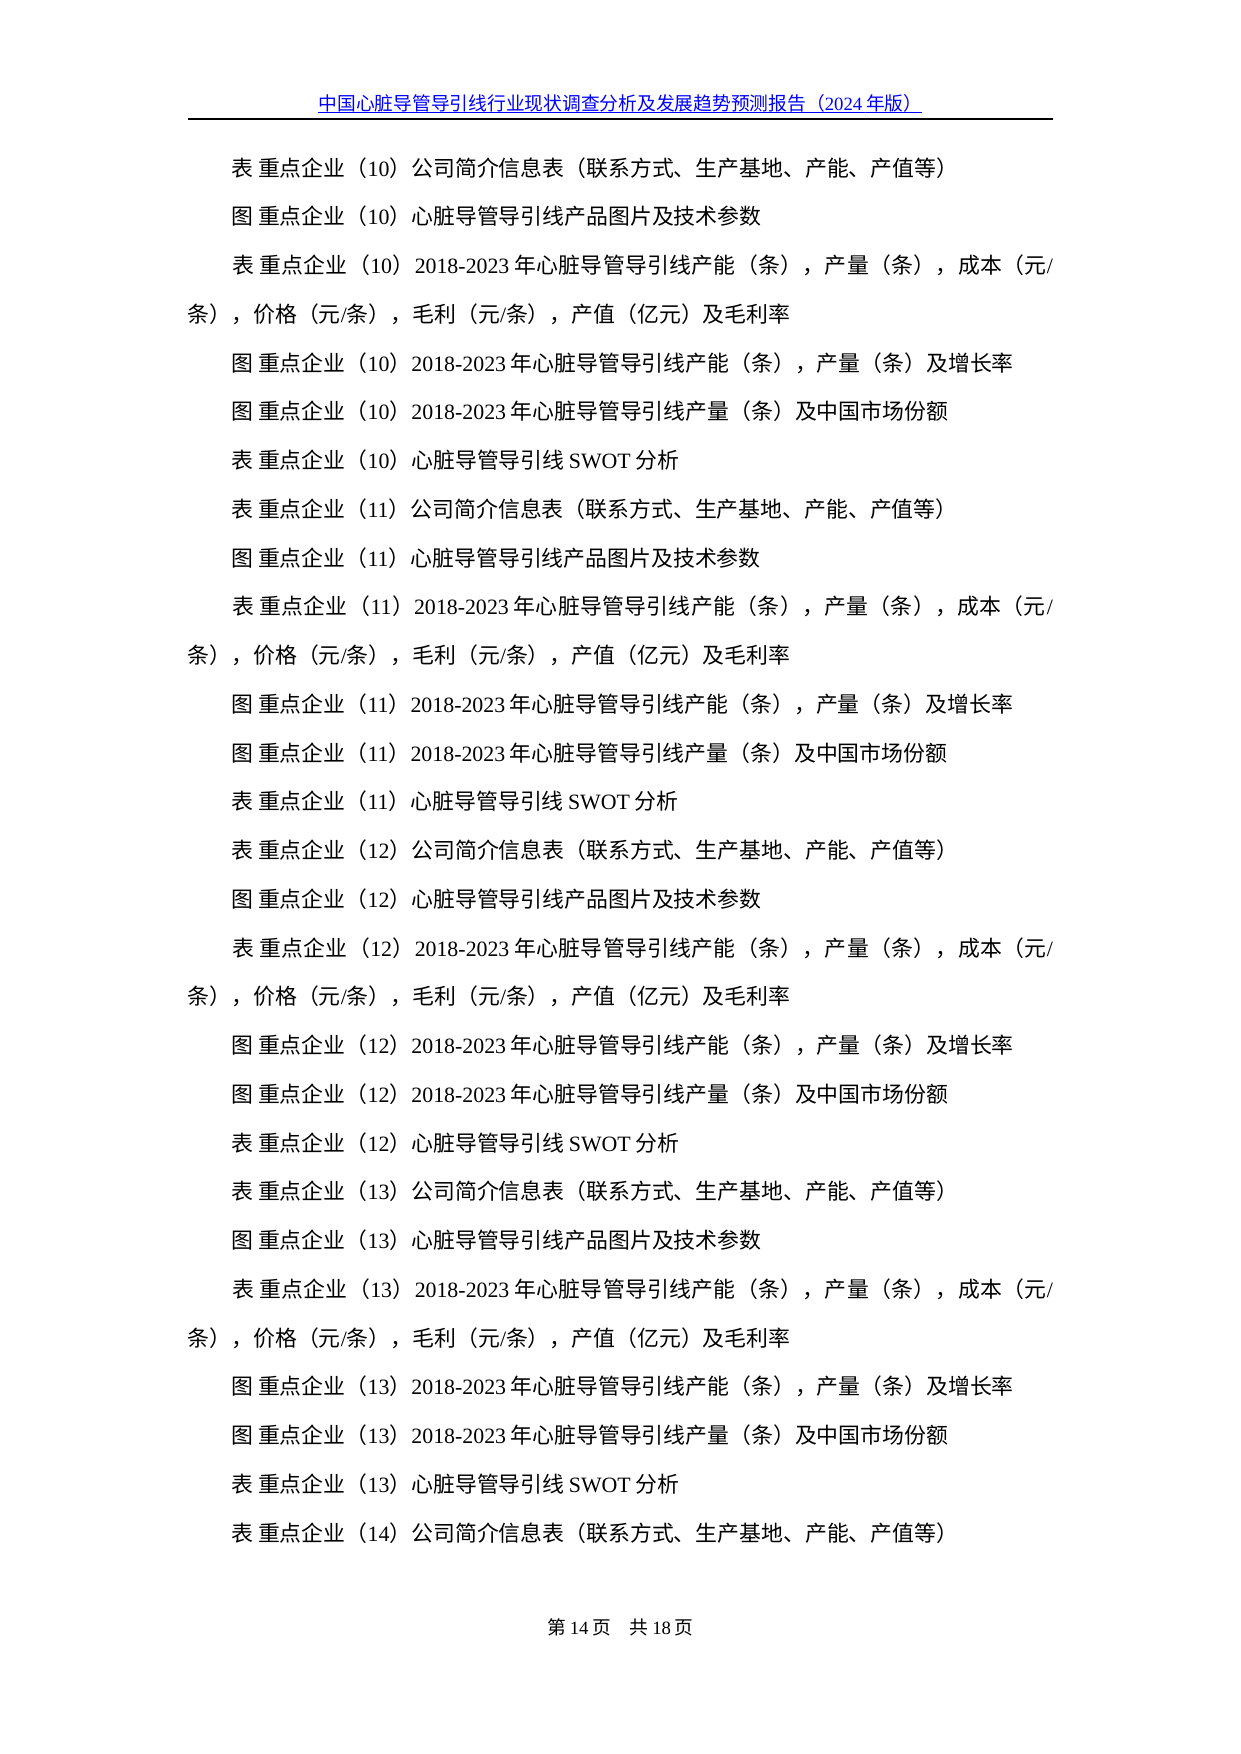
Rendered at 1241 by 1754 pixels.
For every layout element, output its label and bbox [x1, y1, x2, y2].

text [187, 150, 1053, 1548]
